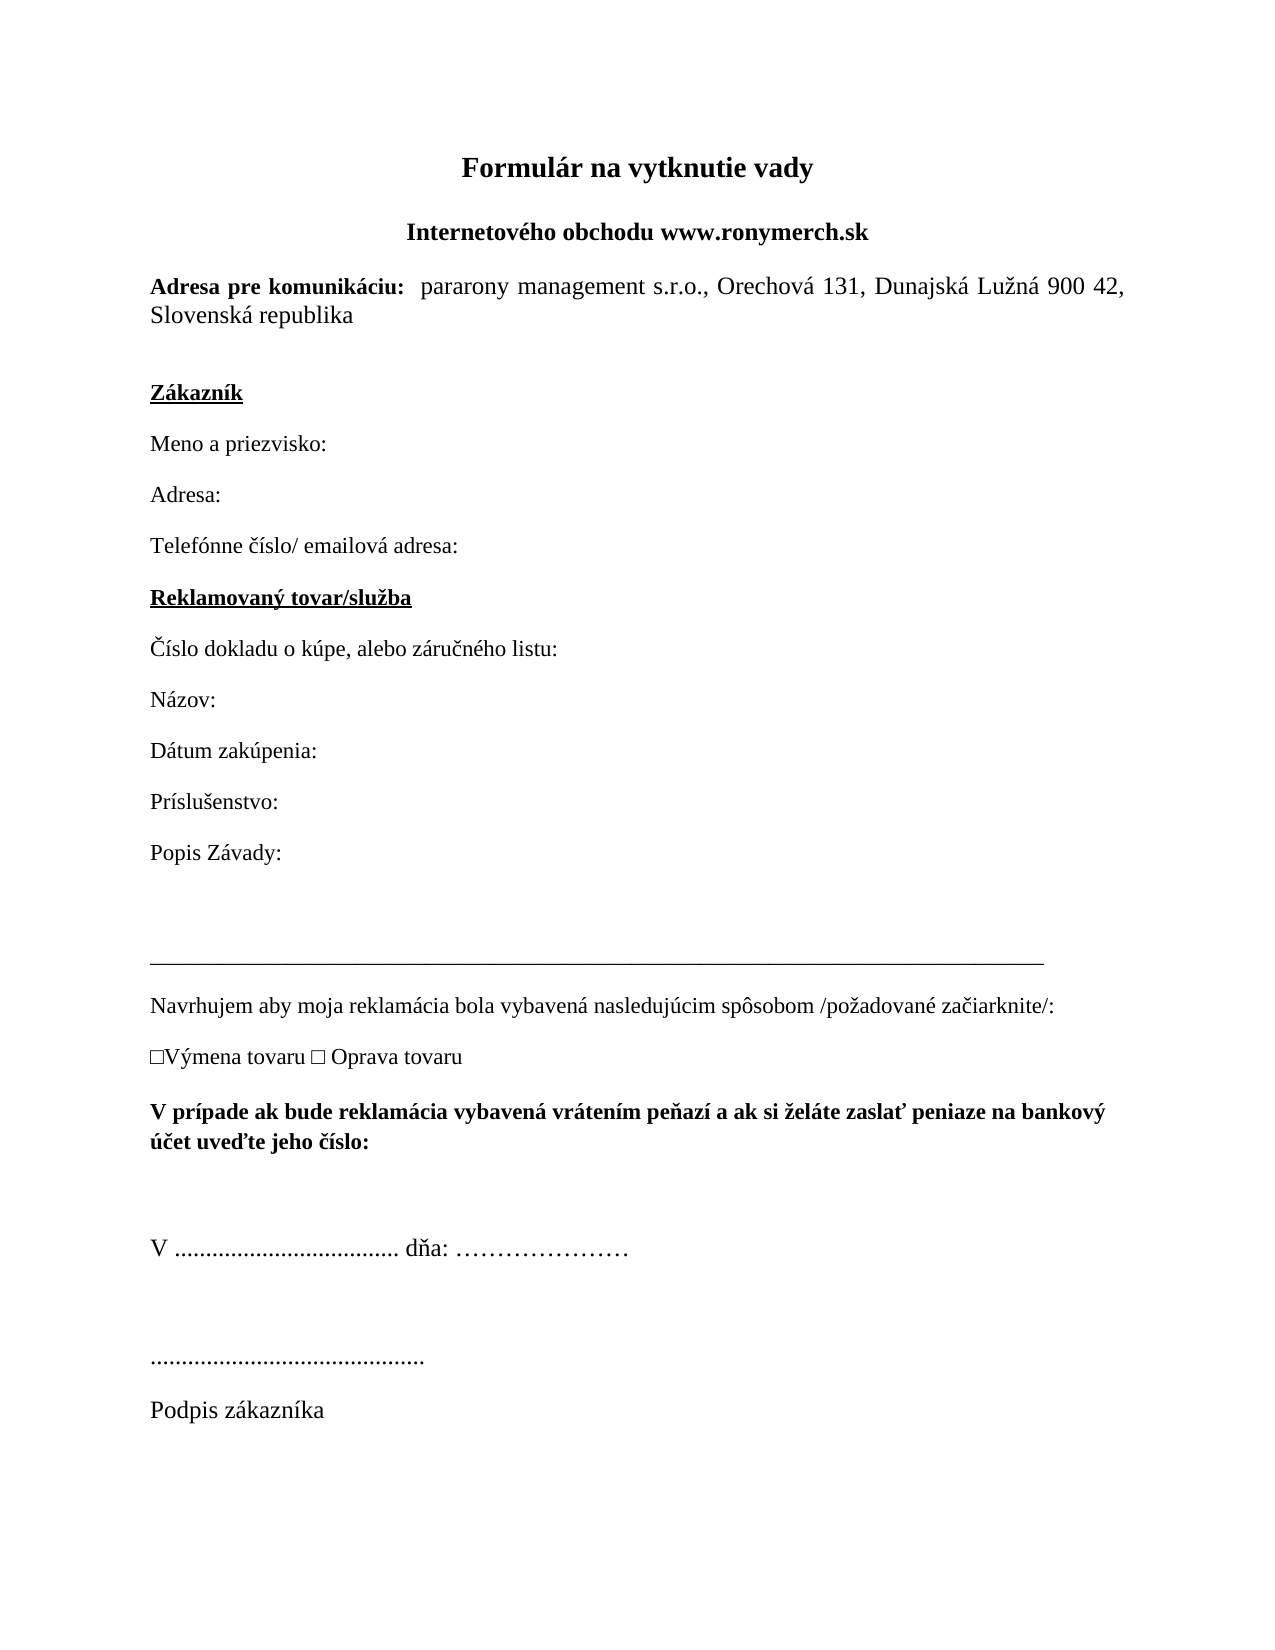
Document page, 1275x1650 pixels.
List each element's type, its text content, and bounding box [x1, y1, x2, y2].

text Formulár na vytknutie vady [150, 150, 1125, 183]
text Adresa: [150, 482, 1125, 508]
text Telefónne číslo/ emailová adresa: [150, 533, 1125, 559]
text □Výmena tovaru □ Oprava tovaru [150, 1043, 1125, 1069]
text Dátum zakúpenia: [150, 737, 1125, 763]
text V prípade ak bude reklamácia vybavená vrátením peňazí a ak si želáte zaslať peniaze na bankový účet uveďte jeho číslo: [150, 1098, 1125, 1155]
text Adresa pre komunikáciu: pararony management s.r.o., Orechová 131, Dunajská Lužná 900 42, Slovenská republika [150, 271, 1125, 328]
text Internetového obchodu www.ronymerch.sk [150, 217, 1125, 246]
text Číslo dokladu o kúpe, alebo záručného listu: [150, 635, 1125, 661]
text Reklamovaný tovar/služba [150, 584, 1125, 610]
text Popis Závady: [150, 839, 1125, 865]
text ______________________________________________________________________________ [150, 941, 1125, 967]
text Názov: [150, 686, 1125, 712]
text Navrhujem aby moja reklamácia bola vybavená nasledujúcim spôsobom /požadované začiarknite/: [150, 992, 1125, 1018]
text Podpis zákazníka [150, 1395, 1125, 1424]
text Meno a priezvisko: [150, 431, 1125, 457]
text V .................................... dňa: ………………… [150, 1233, 1125, 1262]
text Zákazník [150, 379, 1125, 406]
text Príslušenstvo: [150, 788, 1125, 814]
text ............................................ [150, 1341, 1125, 1370]
